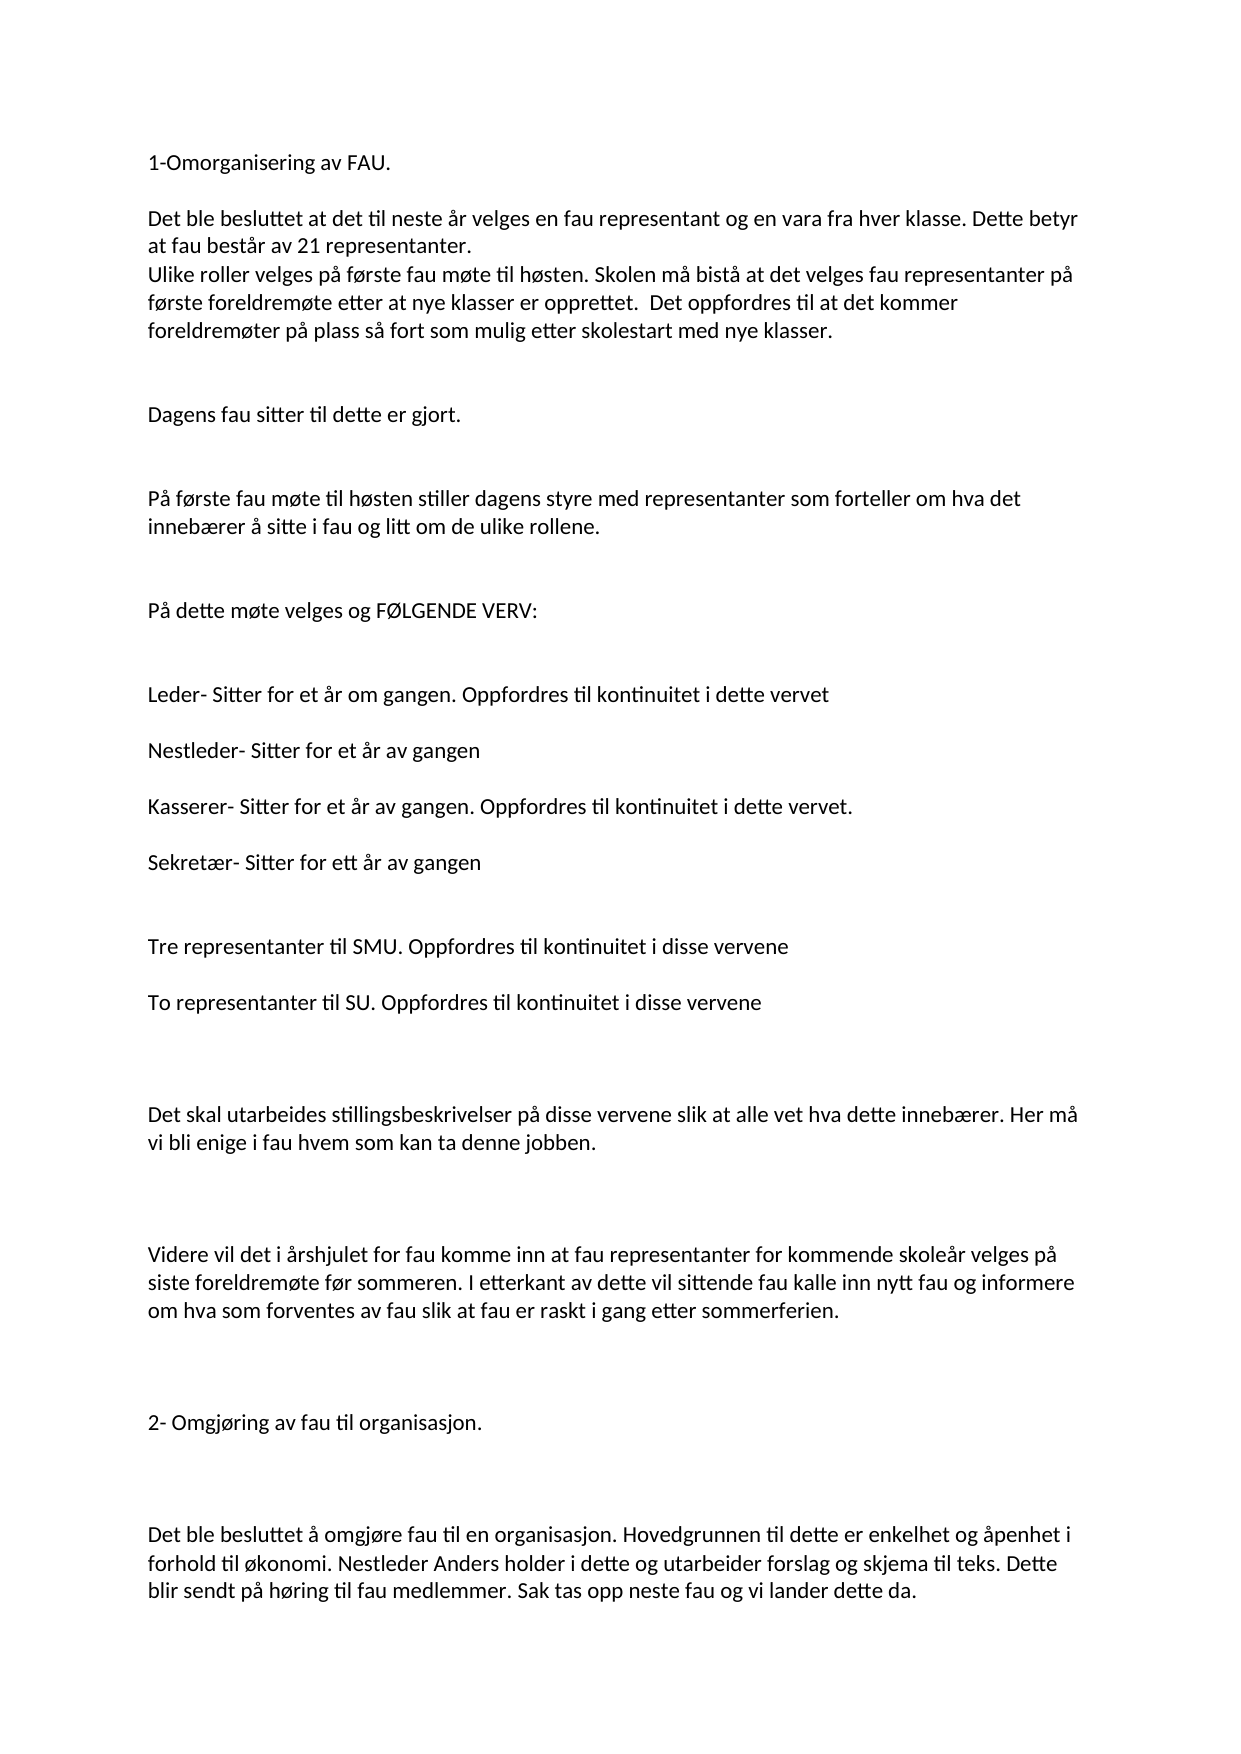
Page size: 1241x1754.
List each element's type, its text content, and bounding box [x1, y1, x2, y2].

text 1-Omorganisering av FAU. [148, 148, 1093, 176]
text Nestleder- Sitter for et år av gangen [148, 736, 1093, 764]
text Dagens fau sitter til dette er gjort. [148, 400, 1093, 428]
text Kasserer- Sitter for et år av gangen. Oppfordres til kontinuitet i dette vervet. [148, 792, 1093, 820]
text Det ble besluttet å omgjøre fau til en organisasjon. Hovedgrunnen til dette er enkelhet og åpenhet i forhold til økonomi. Nestleder Anders holder i dette og utarbeider forslag og skjema til teks. Dette blir sendt på høring til fau medlemmer. Sak tas opp neste fau og vi lander dette da. [148, 1521, 1093, 1605]
text Sekretær- Sitter for ett år av gangen [148, 848, 1093, 876]
text På første fau møte til høsten stiller dagens styre med representanter som forteller om hva det innebærer å sitte i fau og litt om de ulike rollene. [148, 484, 1093, 540]
text På dette møte velges og FØLGENDE VERV: [148, 596, 1093, 624]
text To representanter til SU. Oppfordres til kontinuitet i disse vervene [148, 988, 1093, 1016]
text Leder- Sitter for et år om gangen. Oppfordres til kontinuitet i dette vervet [148, 680, 1093, 708]
text Tre representanter til SMU. Oppfordres til kontinuitet i disse vervene [148, 932, 1093, 960]
text 2- Omgjøring av fau til organisasjon. [148, 1408, 1093, 1437]
text Det skal utarbeides stillingsbeskrivelser på disse vervene slik at alle vet hva dette innebærer. Her må vi bli enige i fau hvem som kan ta denne jobben. [148, 1100, 1093, 1156]
text Videre vil det i årshjulet for fau komme inn at fau representanter for kommende skoleår velges på siste foreldremøte før sommeren. I etterkant av dette vil sittende fau kalle inn nytt fau og informere om hva som forventes av fau slik at fau er raskt i gang etter sommerferien. [148, 1240, 1093, 1324]
text Ulike roller velges på første fau møte til høsten. Skolen må bistå at det velges fau representanter på første foreldremøte etter at nye klasser er opprettet. Det oppfordres til at det kommer foreldremøter på plass så fort som mulig etter skolestart med nye klasser. [148, 260, 1093, 344]
text Det ble besluttet at det til neste år velges en fau representant og en vara fra hver klasse. Dette betyr at fau består av 21 representanter. [148, 204, 1093, 260]
